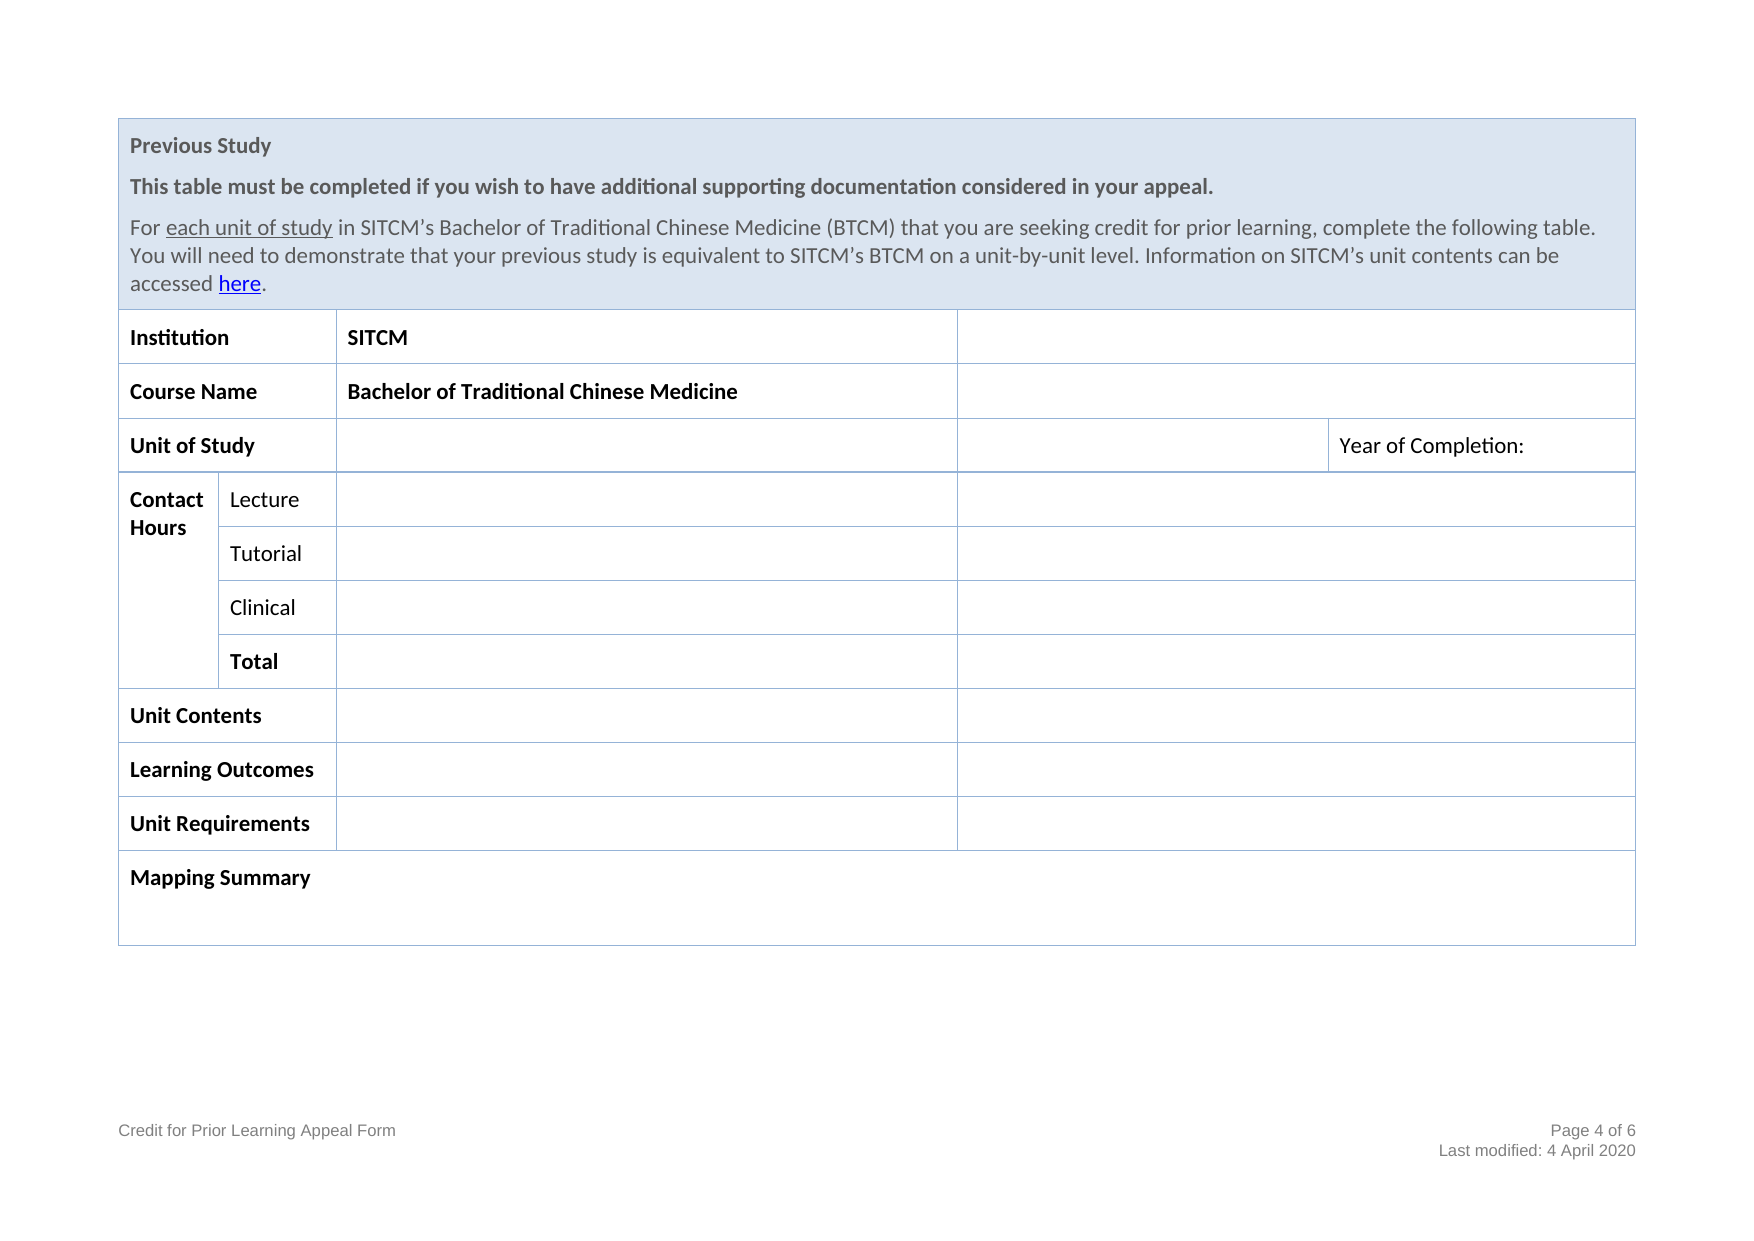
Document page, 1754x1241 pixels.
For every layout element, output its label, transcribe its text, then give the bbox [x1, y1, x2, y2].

table_cell [337, 473, 957, 526]
table_cell [958, 743, 1635, 796]
table_cell [958, 310, 1635, 363]
table_cell Unit Contents [119, 689, 336, 742]
table_cell [337, 581, 957, 634]
table_cell Course Name [119, 364, 336, 417]
table_cell SITCM [337, 310, 957, 363]
table_cell [958, 419, 1328, 471]
table_cell [958, 581, 1635, 634]
table_cell Learning Outcomes [119, 743, 336, 796]
table_cell [958, 473, 1635, 526]
table_cell Unit of Study [119, 419, 336, 471]
table_cell Unit Requirements [119, 797, 336, 850]
table_cell Lecture [219, 473, 336, 526]
table_cell [958, 797, 1635, 850]
table_header Previous Study This table must be completed if you wish to have additional supporting documentation considered in your appeal. For each unit of study in SITCM’s Bachelor of Traditional Chinese Medicine (BTCM) that you are seeking credit for prior learning, complete the following table. You will need to demonstrate that your previous study is equivalent to SITCM’s BTCM on a unit-by-unit level. Information on SITCM’s unit contents can be accessed here. [119, 119, 1635, 309]
table_cell Contact Hours [119, 473, 218, 688]
table_cell Bachelor of Traditional Chinese Medicine [337, 364, 957, 417]
table_cell Year of Completion: [1329, 419, 1635, 471]
table_cell Institution [119, 310, 336, 363]
table_cell [958, 364, 1635, 417]
table_cell [958, 527, 1635, 579]
table_cell Tutorial [219, 527, 336, 579]
table_cell Mapping Summary [119, 851, 1635, 944]
table_cell [958, 635, 1635, 688]
table_cell Clinical [219, 581, 336, 634]
table_cell [337, 797, 957, 850]
table_cell [337, 635, 957, 688]
table_cell Total [219, 635, 336, 688]
table_cell [337, 743, 957, 796]
table_cell [337, 419, 957, 471]
table_cell [958, 689, 1635, 742]
table_cell [337, 689, 957, 742]
table_cell [337, 527, 957, 579]
